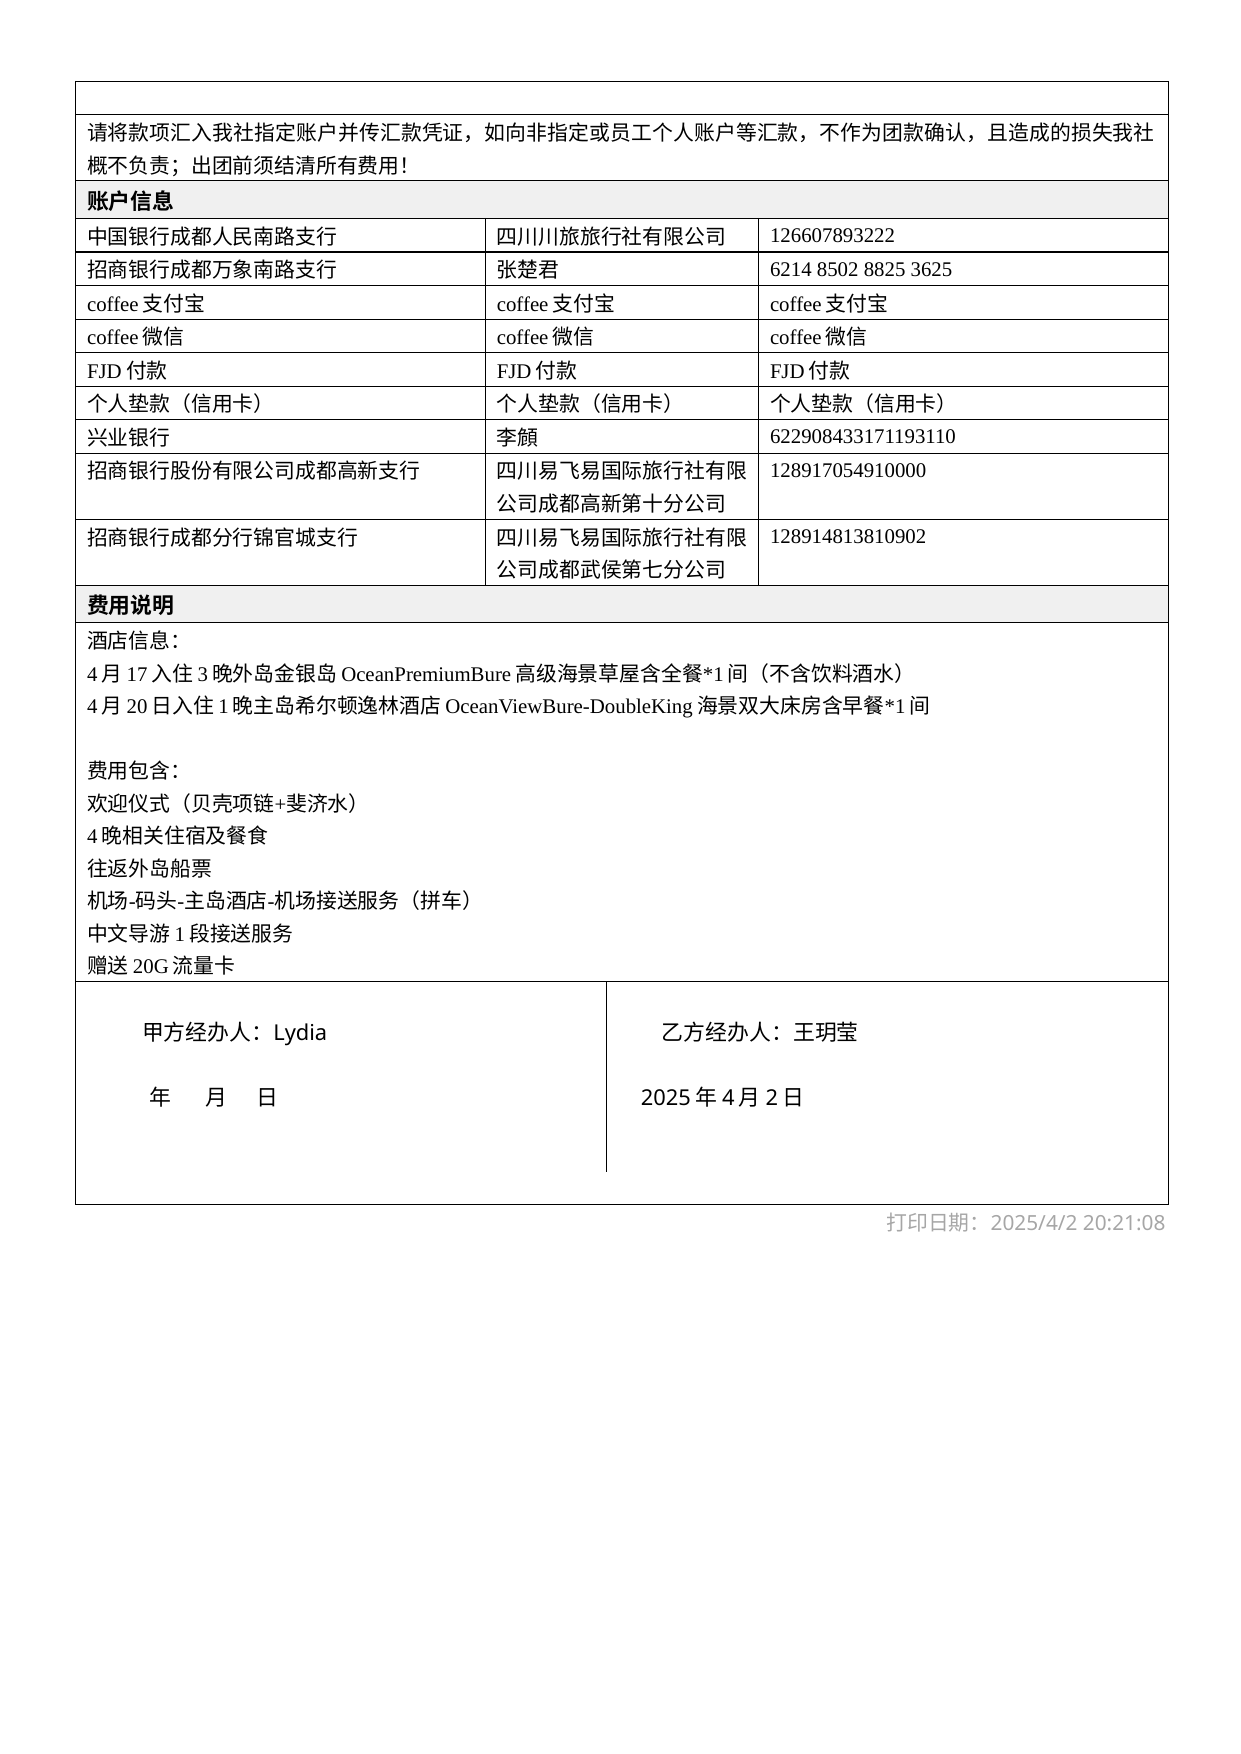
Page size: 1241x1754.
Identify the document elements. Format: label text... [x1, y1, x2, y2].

table_cell 个人垫款（信用卡） [486, 387, 758, 419]
table_cell coffee微信 [759, 320, 1168, 352]
table_cell 四川易飞易国际旅行社有限公司成都武侯第七分公司 [486, 520, 758, 585]
table_cell 账户信息 [76, 181, 1168, 218]
table_cell 6214 8502 8825 3625 [759, 253, 1168, 285]
text 打印日期：2025/4/2 20:21:08 [75, 1205, 1165, 1238]
table_cell 李頠 [486, 420, 758, 453]
table_cell FJD付款 [486, 353, 758, 386]
table_cell 个人垫款（信用卡） [76, 387, 485, 419]
table_cell 招商银行成都万象南路支行 [76, 253, 485, 285]
table_cell 126607893222 [759, 219, 1168, 251]
table_cell coffee支付宝 [486, 286, 758, 318]
table_cell [76, 82, 1168, 114]
table_cell 酒店信息： 4月17入住3晚外岛金银岛OceanPremiumBure高级海景草屋含全餐*1间（不含饮料酒水） 4月20日入住1晚主岛希尔顿逸林酒店OceanViewBure-DoubleKing海景双大床房含早餐*1间 费用包含： 欢迎仪式（贝壳项链+斐济水） 4晚相关住宿及餐食 往返外岛船票 机场-码头-主岛酒店-机场接送服务（拼车） 中文导游1段接送服务 赠送20G流量卡 [76, 623, 1168, 981]
table_cell 请将款项汇入我社指定账户并传汇款凭证，如向非指定或员工个人账户等汇款，不作为团款确认，且造成的损失我社概不负责；出团前须结清所有费用！ [76, 115, 1168, 180]
table_cell 招商银行股份有限公司成都高新支行 [76, 454, 485, 519]
table_cell 张楚君 [486, 253, 758, 285]
table_cell 128917054910000 [759, 454, 1168, 519]
table_cell FJD付款 [759, 353, 1168, 386]
table_cell 个人垫款（信用卡） [759, 387, 1168, 419]
table_cell coffee微信 [76, 320, 485, 352]
table_cell FJD付款 [76, 353, 485, 386]
table_cell 兴业银行 [76, 420, 485, 453]
table_cell 中国银行成都人民南路支行 [76, 219, 485, 251]
table_cell coffee支付宝 [76, 286, 485, 318]
table_cell 622908433171193110 [759, 420, 1168, 453]
table_cell coffee微信 [486, 320, 758, 352]
table_cell 招商银行成都分行锦官城支行 [76, 520, 485, 585]
table_cell 四川川旅旅行社有限公司 [486, 219, 758, 251]
table_cell 四川易飞易国际旅行社有限公司成都高新第十分公司 [486, 454, 758, 519]
table_cell [76, 982, 1168, 1204]
table_cell 费用说明 [76, 586, 1168, 622]
table_cell coffee支付宝 [759, 286, 1168, 318]
table_cell 128914813810902 [759, 520, 1168, 585]
